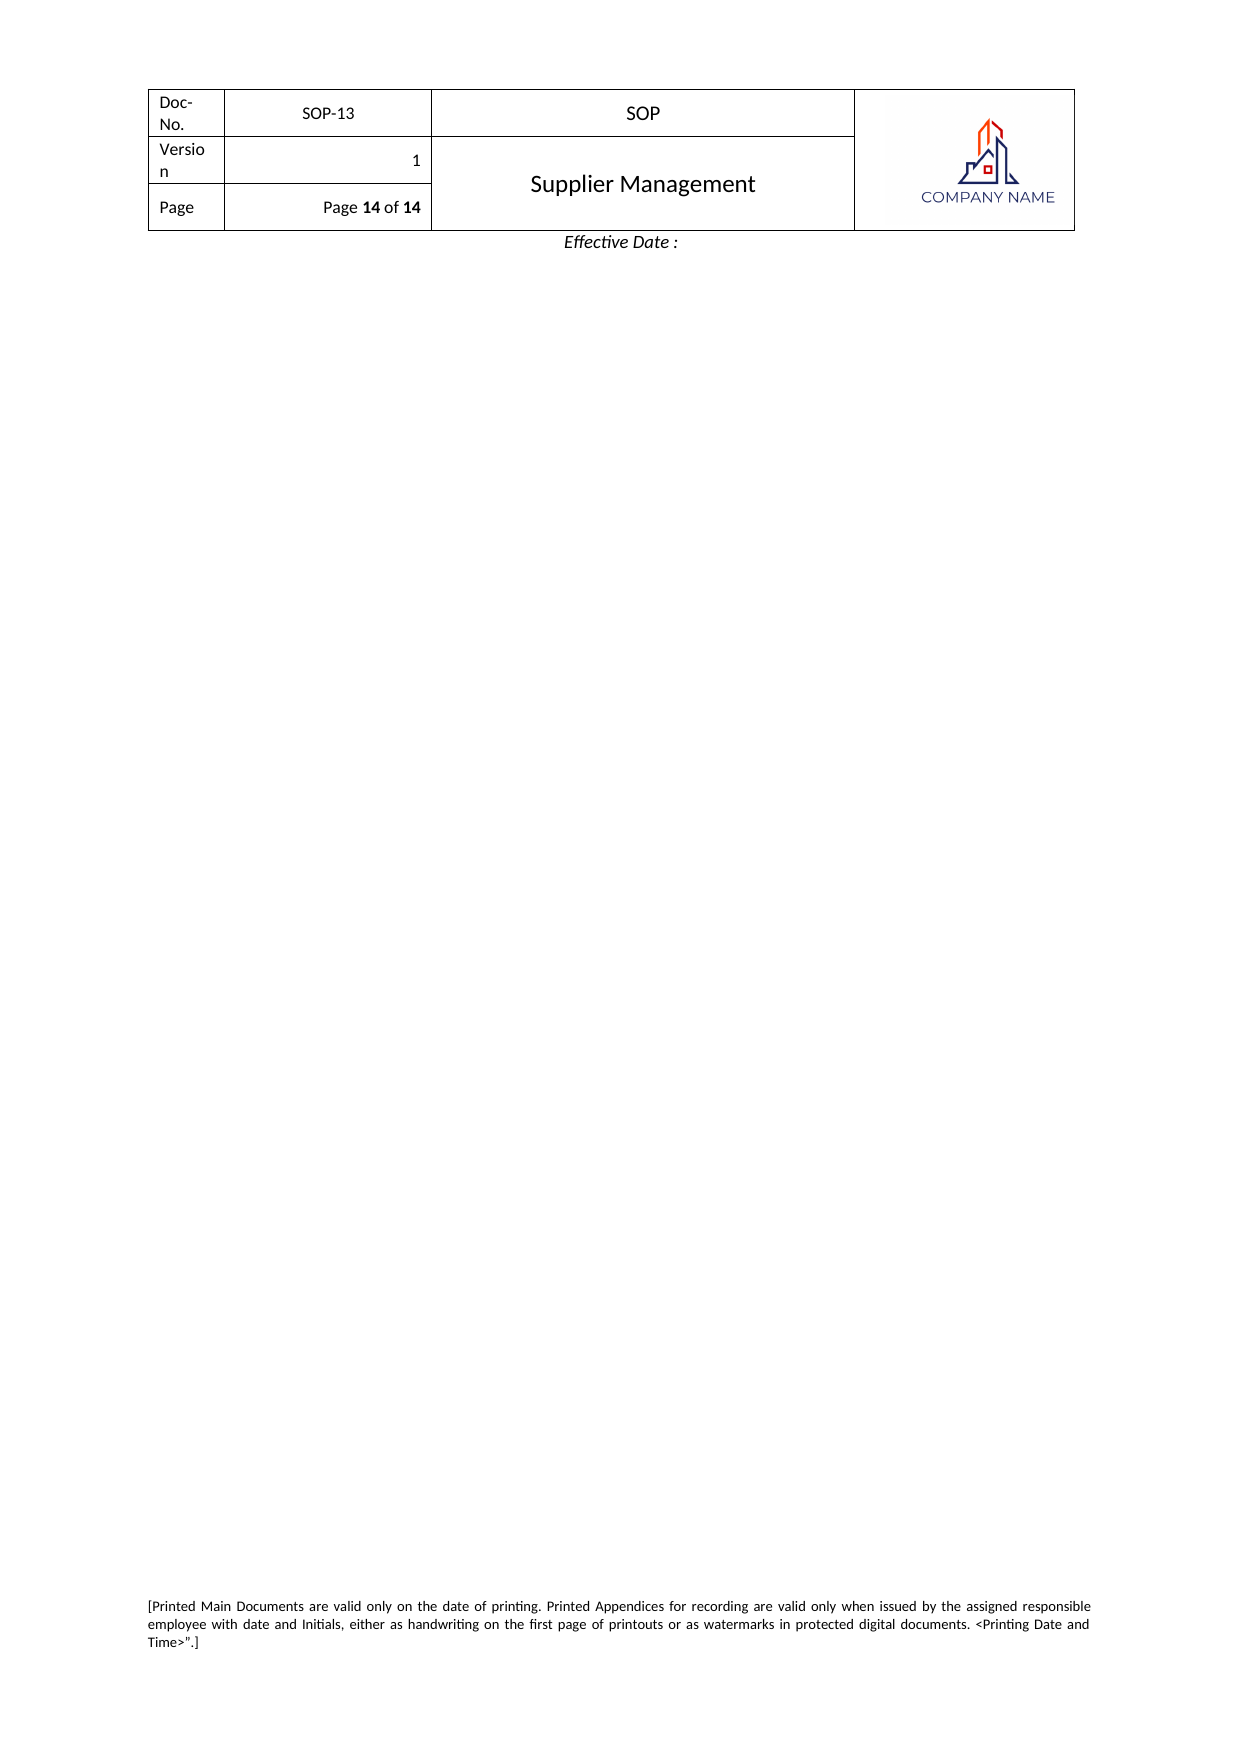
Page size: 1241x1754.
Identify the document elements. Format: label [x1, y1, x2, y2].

picture [884, 95, 1075, 225]
